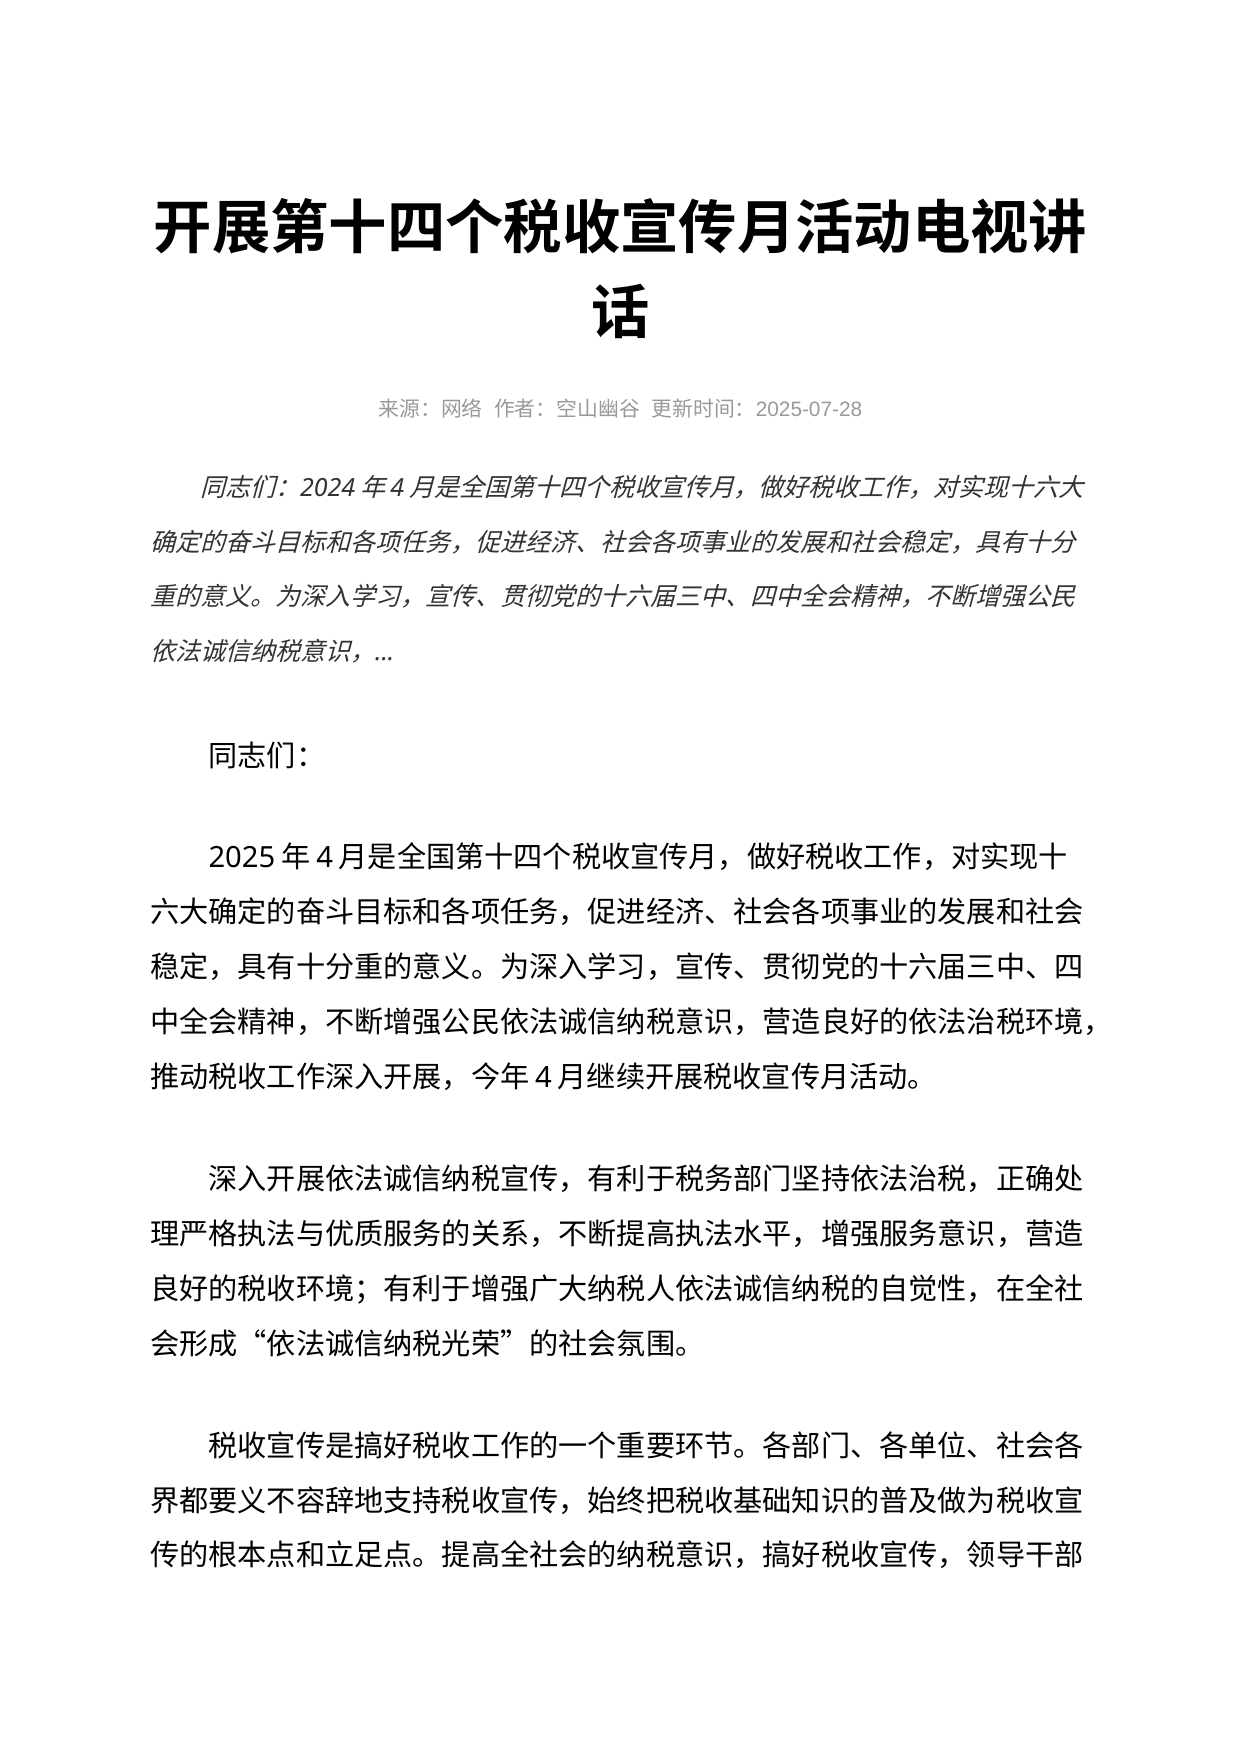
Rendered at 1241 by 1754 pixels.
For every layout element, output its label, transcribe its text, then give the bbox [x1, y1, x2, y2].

text 2025年4月是全国第十四个税收宣传月，做好税收工作，对实现十六大确定的奋斗目标和各项任务，促进经济、社会各项事业的发展和社会稳定，具有十分重的意义。为深入学习，宣传、贯彻党的十六届三中、四中全会精神，不断增强公民依法诚信纳税意识，营造良好的依法治税环境，推动税收工作深入开展，今年4月继续开展税收宣传月活动。 [150, 834, 1090, 1096]
text 同志们：2024年4月是全国第十四个税收宣传月，做好税收工作，对实现十六大确定的奋斗目标和各项任务，促进经济、社会各项事业的发展和社会稳定，具有十分重的意义。为深入学习，宣传、贯彻党的十六届三中、四中全会精神，不断增强公民依法诚信纳税意识，... [150, 468, 1090, 667]
text 同志们： [150, 732, 1090, 774]
text 深入开展依法诚信纳税宣传，有利于税务部门坚持依法治税，正确处理严格执法与优质服务的关系，不断提高执法水平，增强服务意识，营造良好的税收环境；有利于增强广大纳税人依法诚信纳税的自觉性，在全社会形成“依法诚信纳税光荣”的社会氛围。 [150, 1156, 1090, 1363]
subtitle 开展第十四个税收宣传月活动电视讲话 [150, 181, 1090, 350]
text 来源：网络 作者：空山幽谷 更新时间：2025-07-28 [150, 397, 1090, 421]
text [150, 1422, 1090, 1574]
